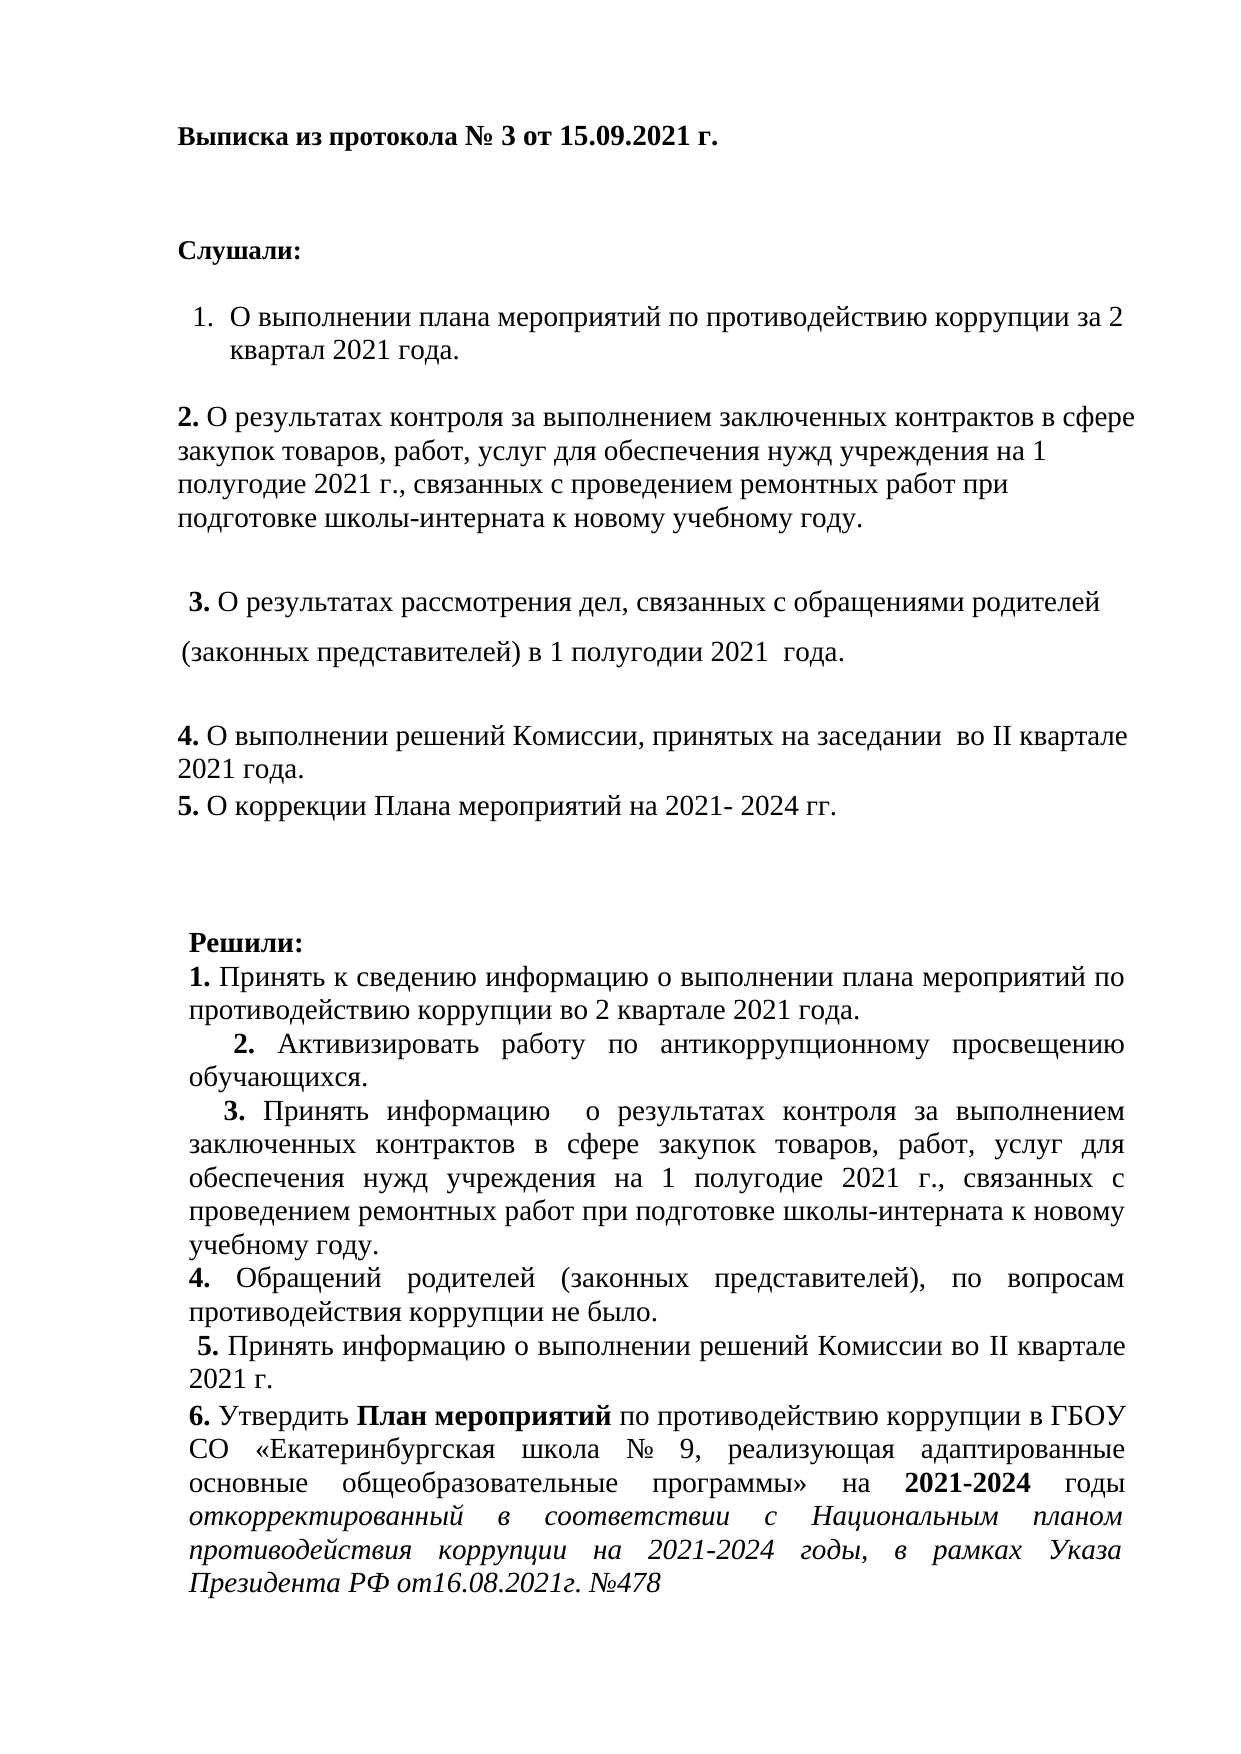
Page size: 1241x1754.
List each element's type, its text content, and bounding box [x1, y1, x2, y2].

list О выполнении плана мероприятий по противодействию коррупции за 2 квартал 2021 года. [192, 299, 1152, 366]
text Слушали: [177, 234, 1152, 265]
text 4. О выполнении решений Комиссии, принятых на заседании во II квартале 2021 года. [177, 718, 1152, 785]
text 2. О результатах контроля за выполнением заключенных контрактов в сфере закупок товаров, работ, услуг для обеспечения нужд учреждения на 1 полугодие 2021 г., связанных с проведением ремонтных работ при подготовке школы-интерната к новому учебному году. [177, 399, 1152, 533]
text Выписка из протокола № 3 от 15.09.2021 г. [177, 118, 1152, 152]
table_header 3. О результатах рассмотрения дел, связанных с обращениями родителей (законных представителей) в 1 полугодии 2021 года. [170, 534, 1240, 684]
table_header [177, 858, 1137, 1630]
text 5. О коррекции Плана мероприятий на 2021- 2024 гг. [177, 788, 1152, 821]
